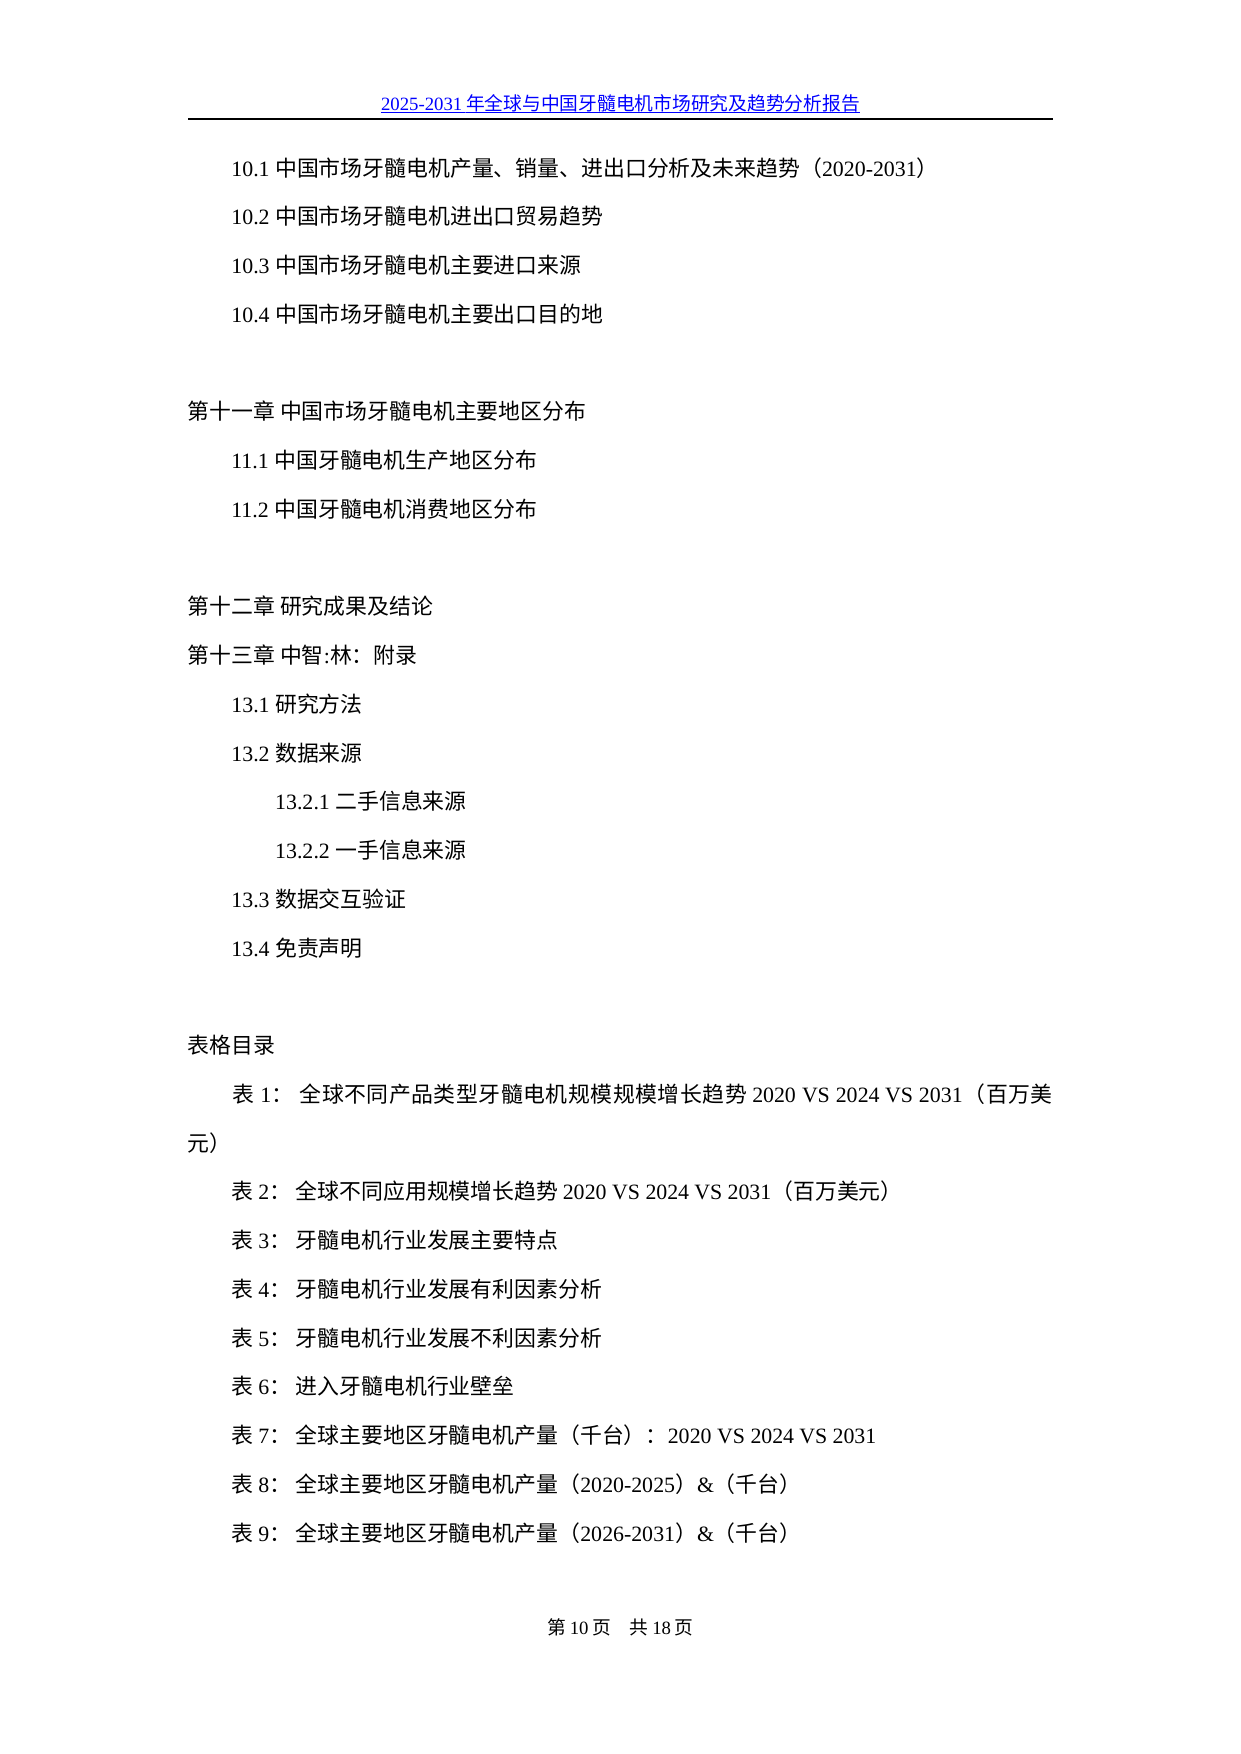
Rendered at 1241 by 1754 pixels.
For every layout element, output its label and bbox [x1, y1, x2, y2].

text [187, 150, 1053, 1548]
